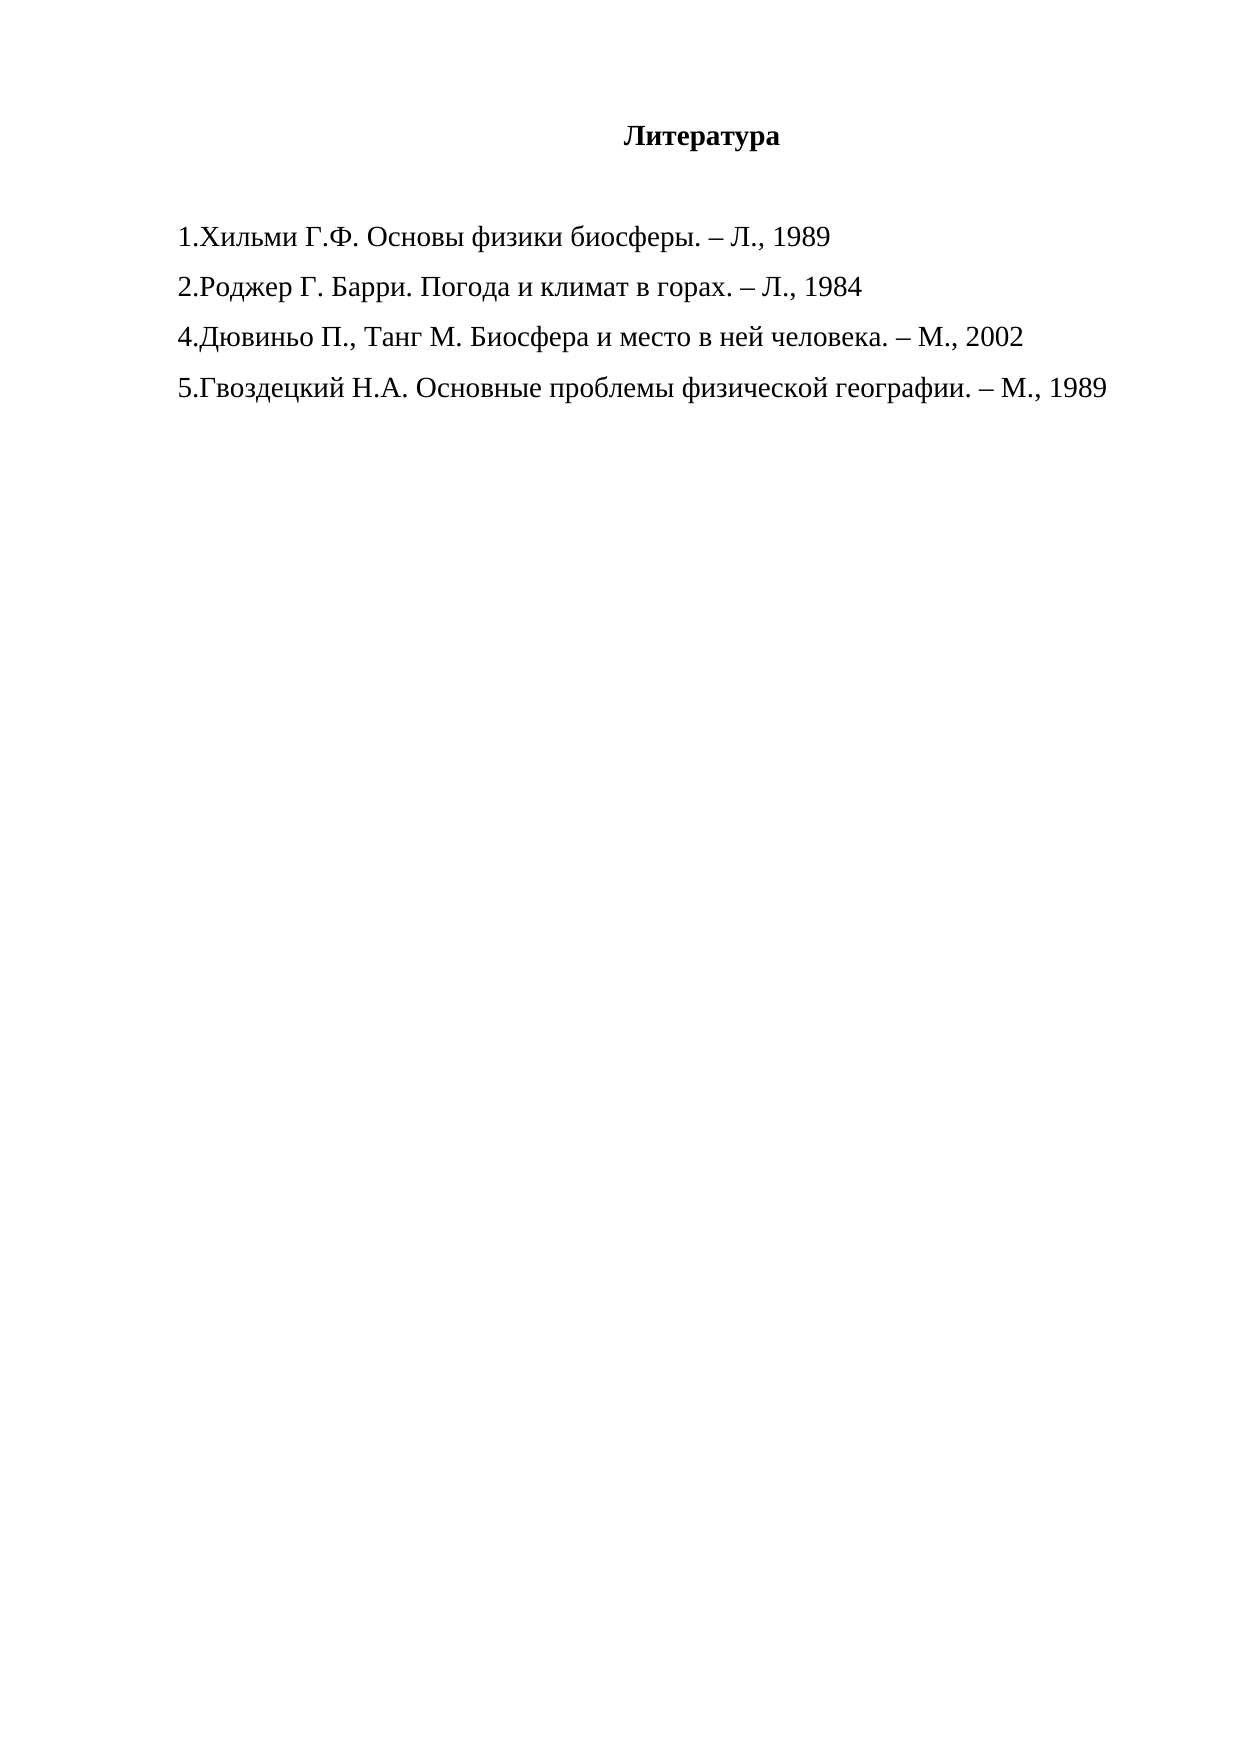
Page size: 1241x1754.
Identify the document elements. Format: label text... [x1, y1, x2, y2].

text 5.Гвоздецкий Н.А. Основные проблемы физической географии. – М., 1989 [177, 370, 1152, 403]
text 2.Роджер Г. Барри. Погода и климат в горах. – Л., 1984 [177, 269, 1152, 303]
text 4.Дювиньо П., Танг М. Биосфера и место в ней человека. – М., 2002 [177, 319, 1152, 353]
text 1.Хильми Г.Ф. Основы физики биосферы. – Л., 1989 [177, 219, 1152, 252]
text Литература [177, 118, 1152, 152]
